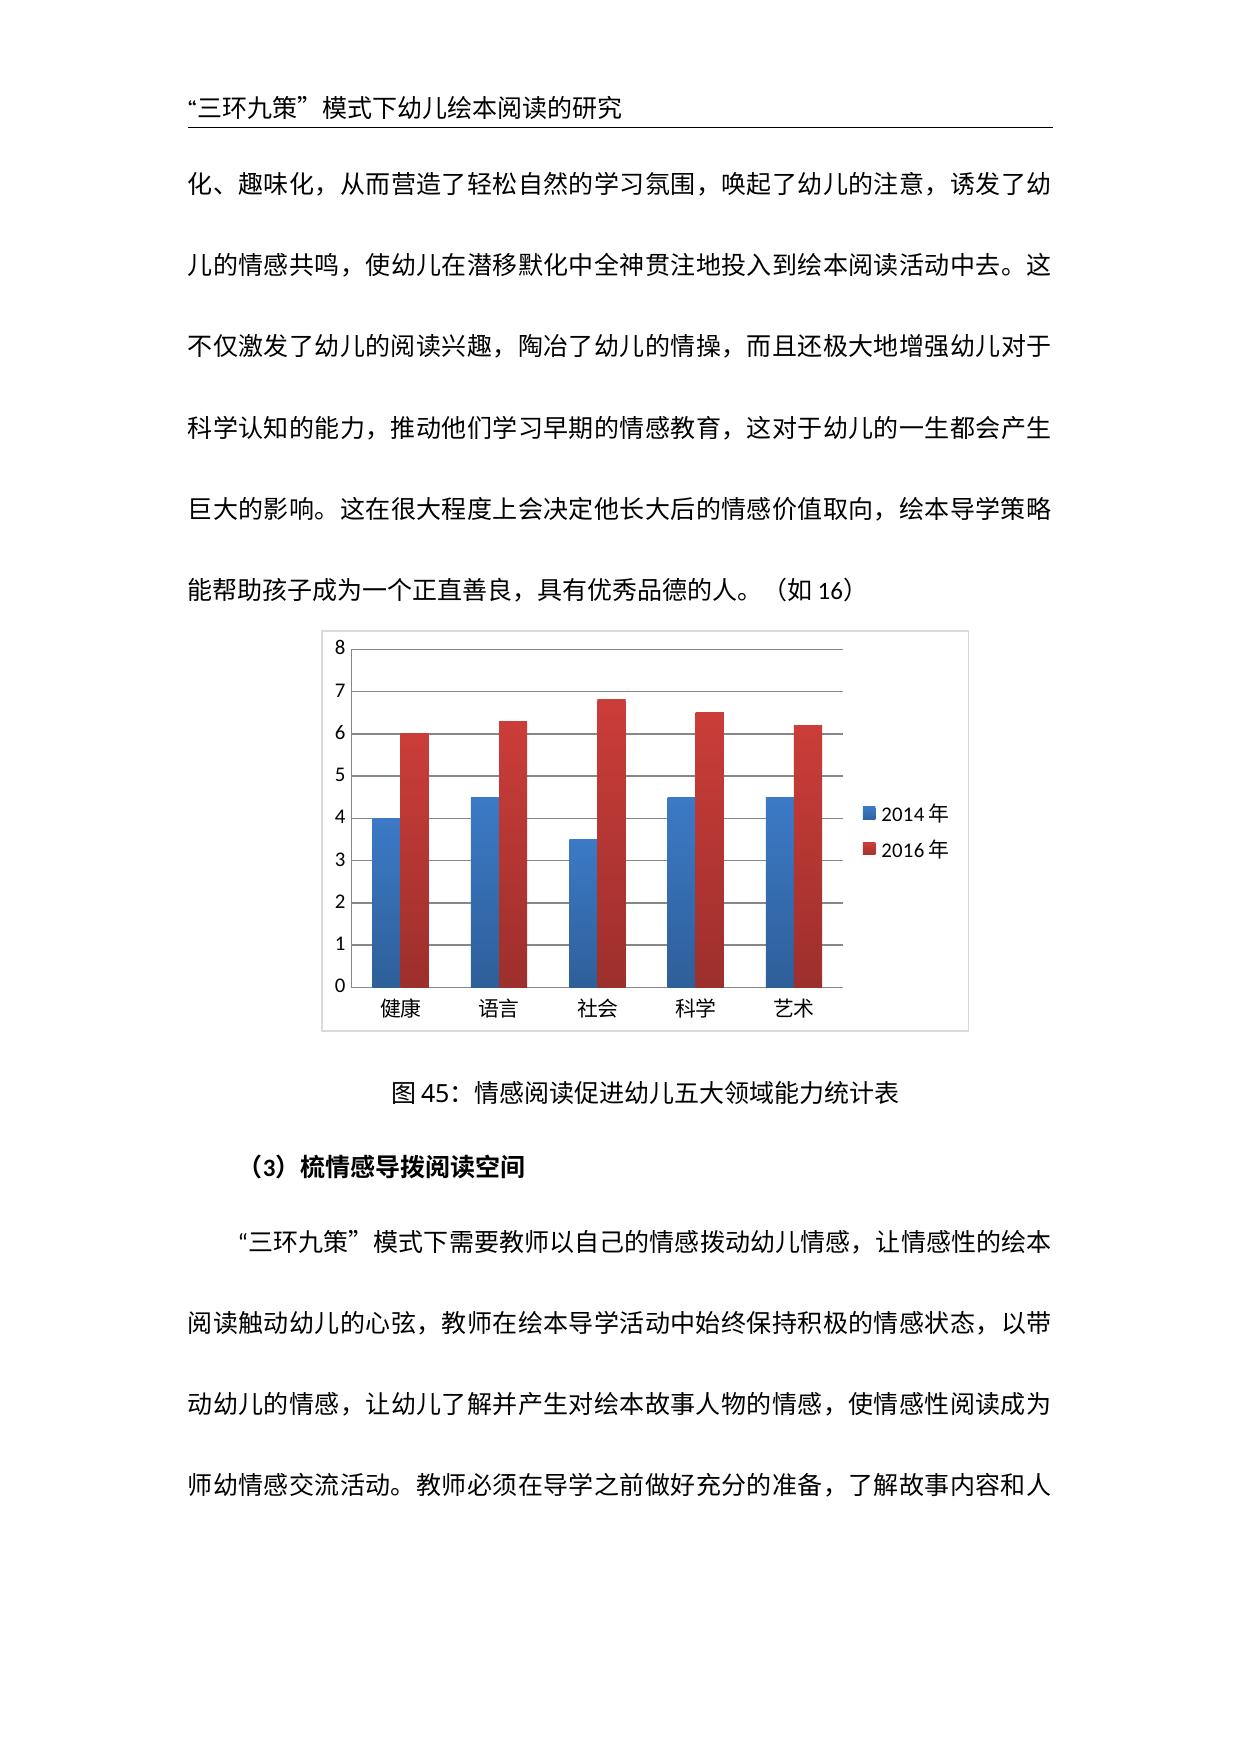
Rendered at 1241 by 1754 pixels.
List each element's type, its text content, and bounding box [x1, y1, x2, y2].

text （3）梳情感导拨阅读空间 [187, 1133, 1053, 1198]
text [187, 150, 1053, 621]
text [187, 1208, 1053, 1516]
text 图45：情感阅读促进幼儿五大领域能力统计表 [187, 1059, 1053, 1124]
